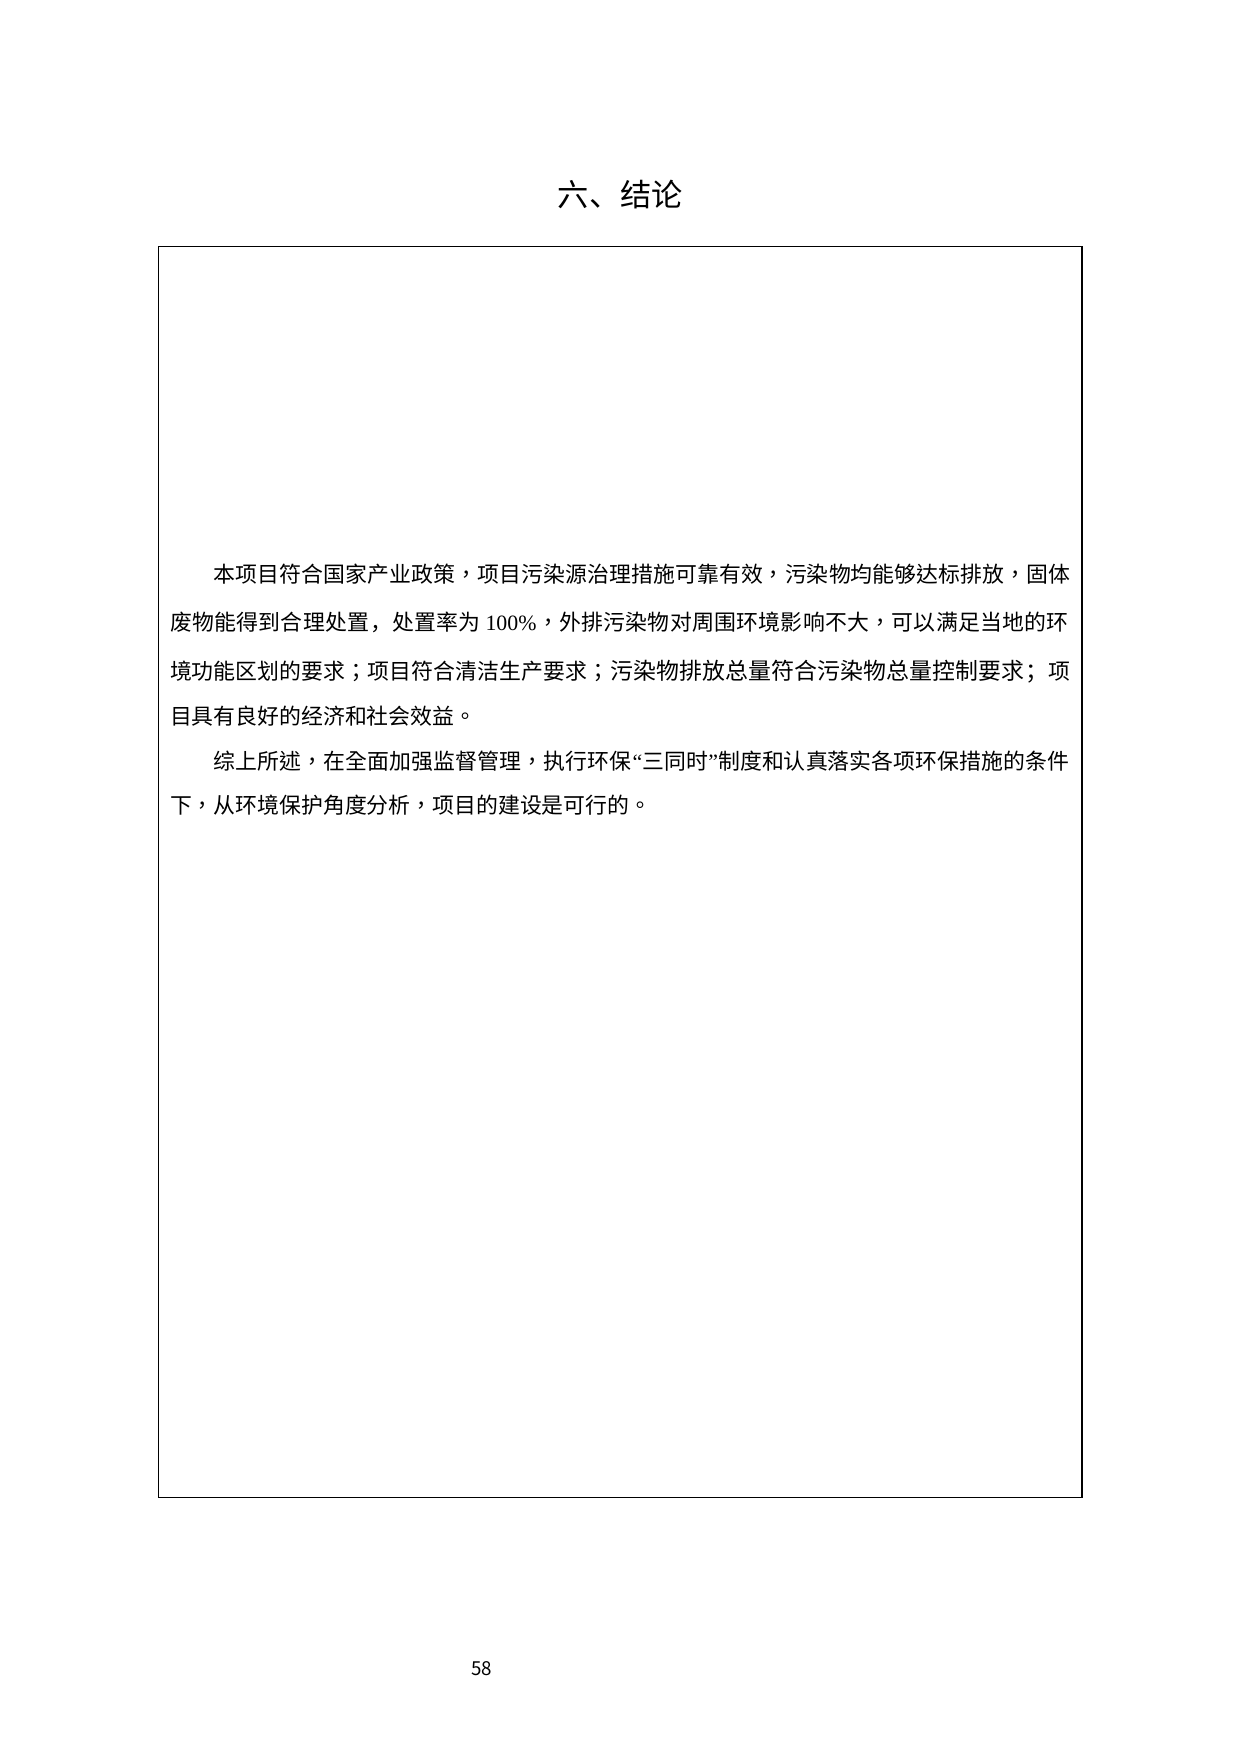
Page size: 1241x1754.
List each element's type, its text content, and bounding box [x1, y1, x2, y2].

text 六、结论 [206, 171, 1035, 216]
